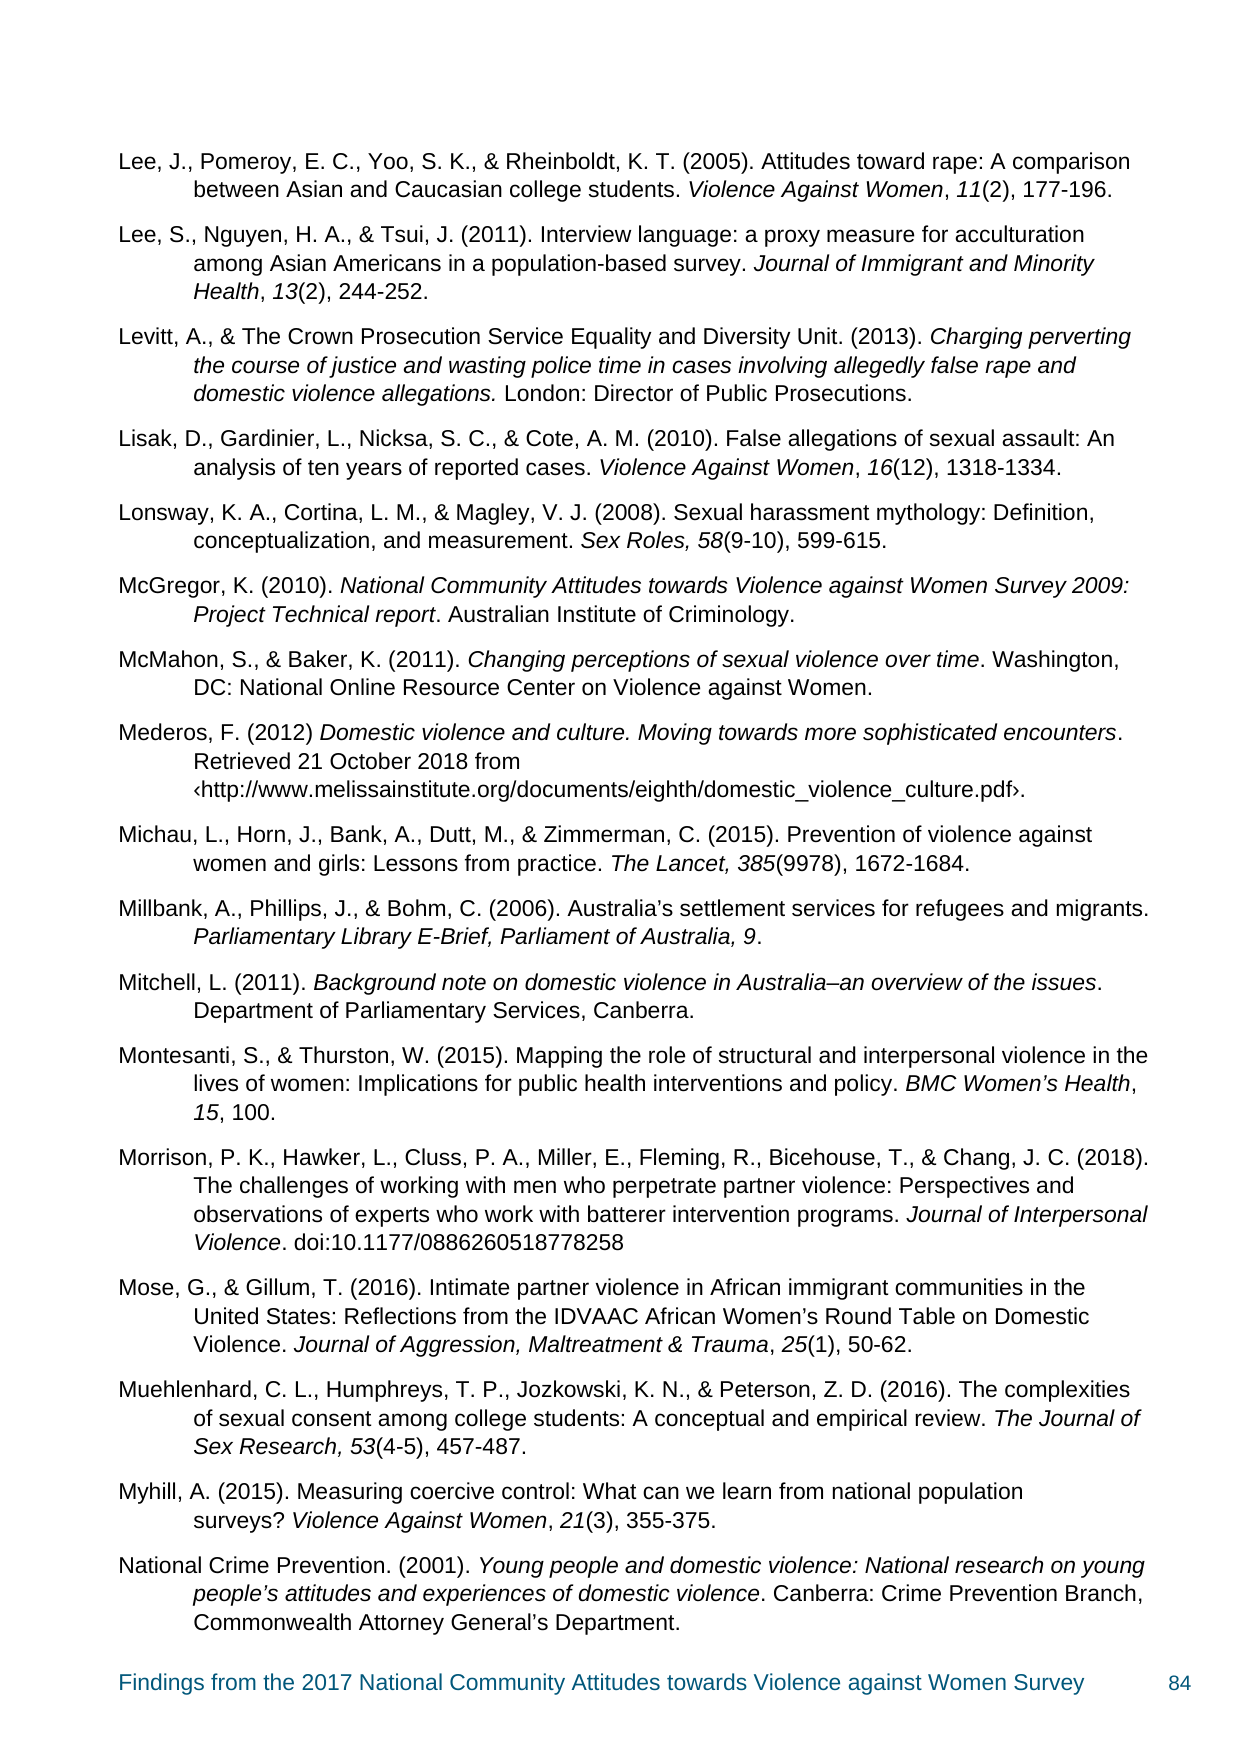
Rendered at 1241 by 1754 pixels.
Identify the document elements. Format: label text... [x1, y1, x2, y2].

text National Crime Prevention. (2001). Young people and domestic violence: National research on young people’s attitudes and experiences of domestic violence. Canberra: Crime Prevention Branch, Commonwealth Attorney General’s Department. [118, 1552, 1152, 1635]
text Morrison, P. K., Hawker, L., Cluss, P. A., Miller, E., Fleming, R., Bicehouse, T., & Chang, J. C. (2018). The challenges of working with men who perpetrate partner violence: Perspectives and observations of experts who work with batterer intervention programs. Journal of Interpersonal Violence. doi:10.1177/0886260518778258 [118, 1144, 1152, 1256]
text Lee, J., Pomeroy, E. C., Yoo, S. K., & Rheinboldt, K. T. (2005). Attitudes toward rape: A comparison between Asian and Caucasian college students. Violence Against Women, 11(2), 177-196. [118, 148, 1152, 202]
text Millbank, A., Phillips, J., & Bohm, C. (2006). Australia’s settlement services for refugees and migrants. Parliamentary Library E-Brief, Parliament of Australia, 9. [118, 895, 1152, 950]
text Muehlenhard, C. L., Humphreys, T. P., Jozkowski, K. N., & Peterson, Z. D. (2016). The complexities of sexual consent among college students: A conceptual and empirical review. The Journal of Sex Research, 53(4-5), 457-487. [118, 1376, 1152, 1459]
text Mederos, F. (2012) Domestic violence and culture. Moving towards more sophisticated encounters. Retrieved 21 October 2018 from ‹http://www.melissainstitute.org/documents/eighth/domestic_violence_culture.pdf›. [118, 719, 1152, 803]
text Lisak, D., Gardinier, L., Nicksa, S. C., & Cote, A. M. (2010). False allegations of sexual assault: An analysis of ten years of reported cases. Violence Against Women, 16(12), 1318-1334. [118, 425, 1152, 480]
text Michau, L., Horn, J., Bank, A., Dutt, M., & Zimmerman, C. (2015). Prevention of violence against women and girls: Lessons from practice. The Lancet, 385(9978), 1672-1684. [118, 821, 1152, 876]
text Mose, G., & Gillum, T. (2016). Intimate partner violence in African immigrant communities in the United States: Reflections from the IDVAAC African Women’s Round Table on Domestic Violence. Journal of Aggression, Maltreatment & Trauma, 25(1), 50-62. [118, 1274, 1152, 1358]
text Levitt, A., & The Crown Prosecution Service Equality and Diversity Unit. (2013). Charging perverting the course of justice and wasting police time in cases involving allegedly false rape and domestic violence allegations. London: Director of Public Prosecutions. [118, 323, 1152, 406]
text McGregor, K. (2010). National Community Attitudes towards Violence against Women Survey 2009: Project Technical report. Australian Institute of Criminology. [118, 572, 1152, 627]
text Lonsway, K. A., Cortina, L. M., & Magley, V. J. (2008). Sexual harassment mythology: Definition, conceptualization, and measurement. Sex Roles, 58(9-10), 599-615. [118, 499, 1152, 553]
text Myhill, A. (2015). Measuring coercive control: What can we learn from national population surveys? Violence Against Women, 21(3), 355-375. [118, 1478, 1152, 1533]
text Mitchell, L. (2011). Background note on domestic violence in Australia–an overview of the issues. Department of Parliamentary Services, Canberra. [118, 968, 1152, 1023]
text McMahon, S., & Baker, K. (2011). Changing perceptions of sexual violence over time. Washington, DC: National Online Resource Center on Violence against Women. [118, 646, 1152, 701]
text Lee, S., Nguyen, H. A., & Tsui, J. (2011). Interview language: a proxy measure for acculturation among Asian Americans in a population-based survey. Journal of Immigrant and Minority Health, 13(2), 244-252. [118, 221, 1152, 304]
text Montesanti, S., & Thurston, W. (2015). Mapping the role of structural and interpersonal violence in the lives of women: Implications for public health interventions and policy. BMC Women’s Health, 15, 100. [118, 1042, 1152, 1125]
